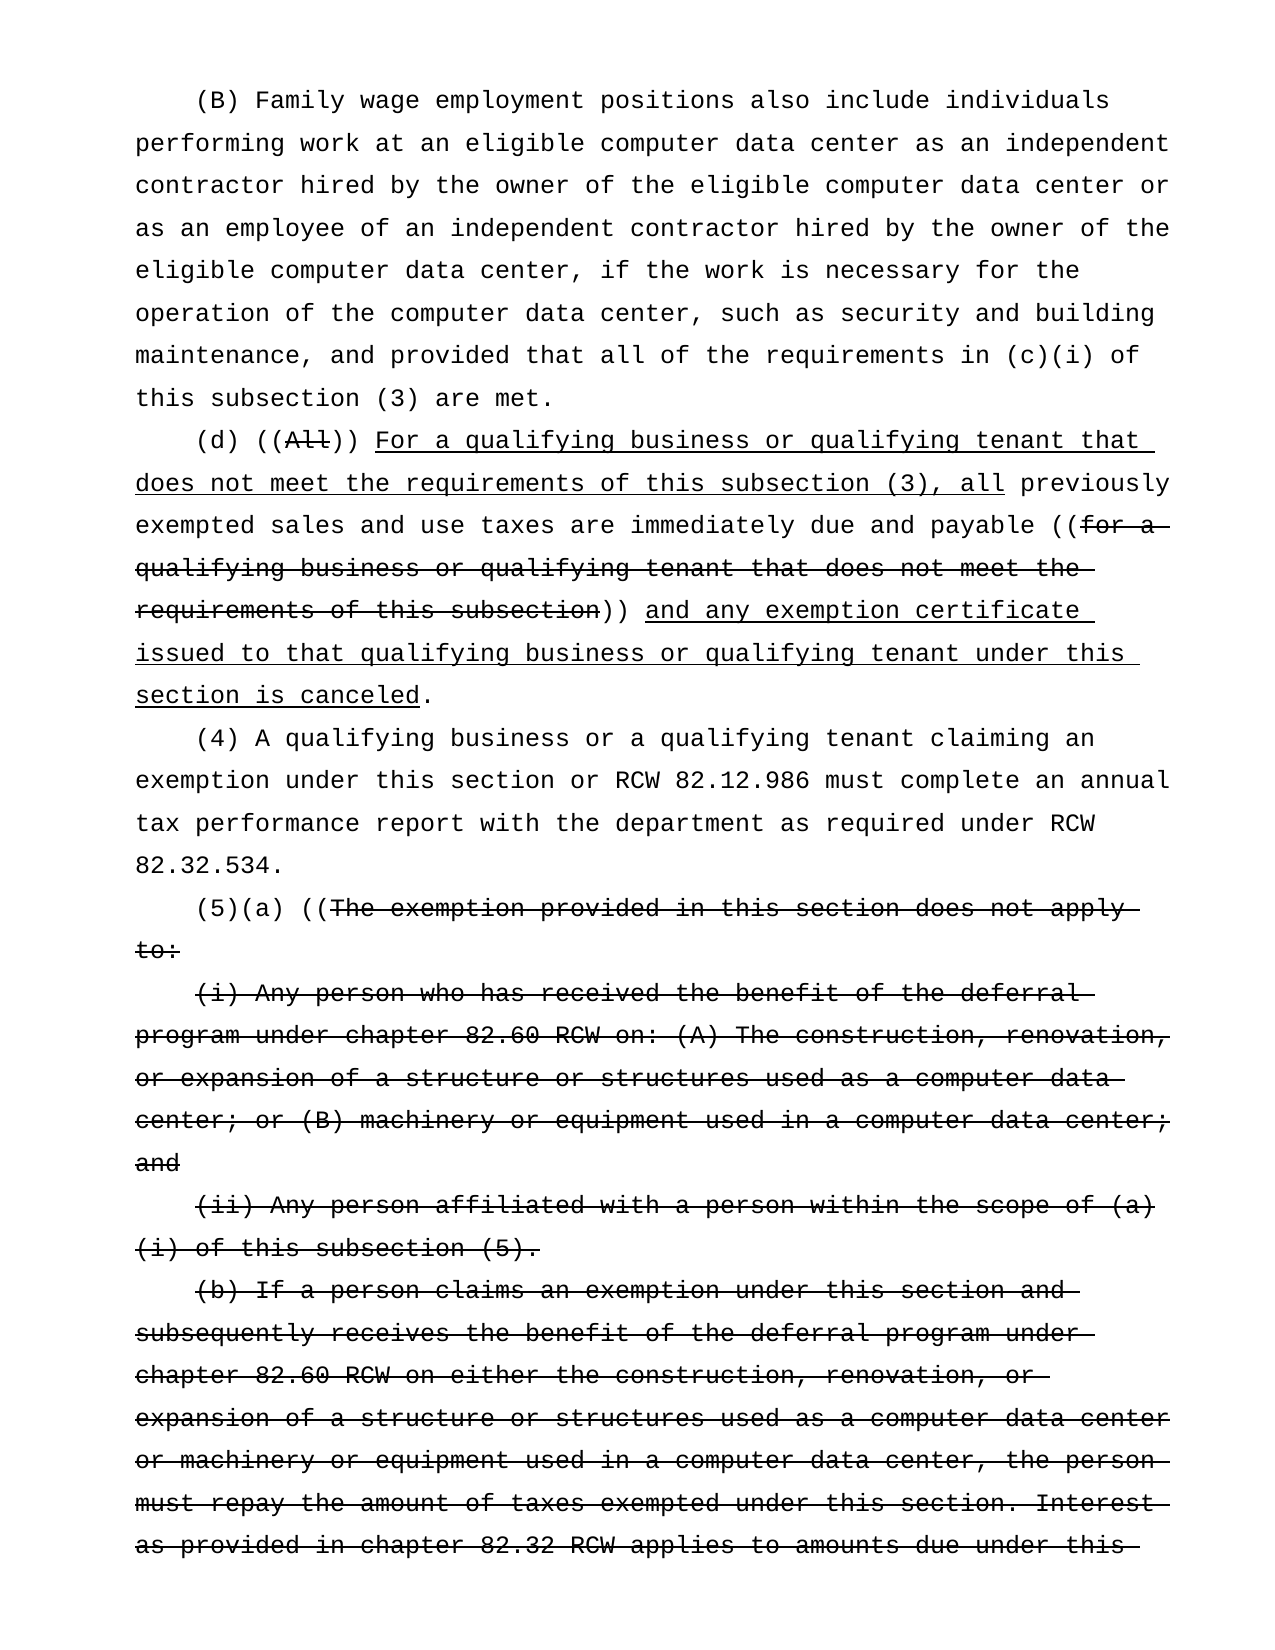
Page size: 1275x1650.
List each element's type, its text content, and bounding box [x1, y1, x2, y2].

text (B) Family wage employment positions also include individuals performing work at an eligible computer data center as an independent contractor hired by the owner of the eligible computer data center or as an employee of an independent contractor hired by the owner of the eligible computer data center, if the work is necessary for the operation of the computer data center, such as security and building maintenance, and provided that all of the requirements in (c)(i) of this subsection (3) are met. [135, 75, 1170, 415]
text (4) A qualifying business or a qualifying tenant claiming an exemption under this section or RCW 82.12.986 must complete an annual tax performance report with the department as required under RCW 82.32.534. [135, 712, 1170, 882]
text (d) ((All)) For a qualifying business or qualifying tenant that does not meet the requirements of this subsection (3), all previously exempted sales and use taxes are immediately due and payable ((for a qualifying business or qualifying tenant that does not meet the requirements of this subsection)) and any exemption certificate issued to that qualifying business or qualifying tenant under this section is canceled. [135, 415, 1170, 712]
text (ii) Any person affiliated with a person within the scope of (a)(i) of this subsection (5). [135, 1180, 1170, 1265]
text (i) Any person who has received the benefit of the deferral program under chapter 82.60 RCW on: (A) The construction, renovation, or expansion of a structure or structures used as a computer data center; or (B) machinery or equipment used in a computer data center; and [135, 967, 1170, 1036]
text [135, 1506, 1170, 1562]
text (i) Any person who has received the benefit of the deferral program under chapter 82.60 RCW on: (A) The construction, renovation, or expansion of a structure or structures used as a computer data center; or (B) machinery or equipment used in a computer data center; and [135, 1123, 1170, 1180]
text (5)(a) ((The exemption provided in this section does not apply to: [135, 882, 1170, 967]
text (i) Any person who has received the benefit of the deferral program under chapter 82.60 RCW on: (A) The construction, renovation, or expansion of a structure or structures used as a computer data center; or (B) machinery or equipment used in a computer data center; and [135, 1038, 1170, 1121]
